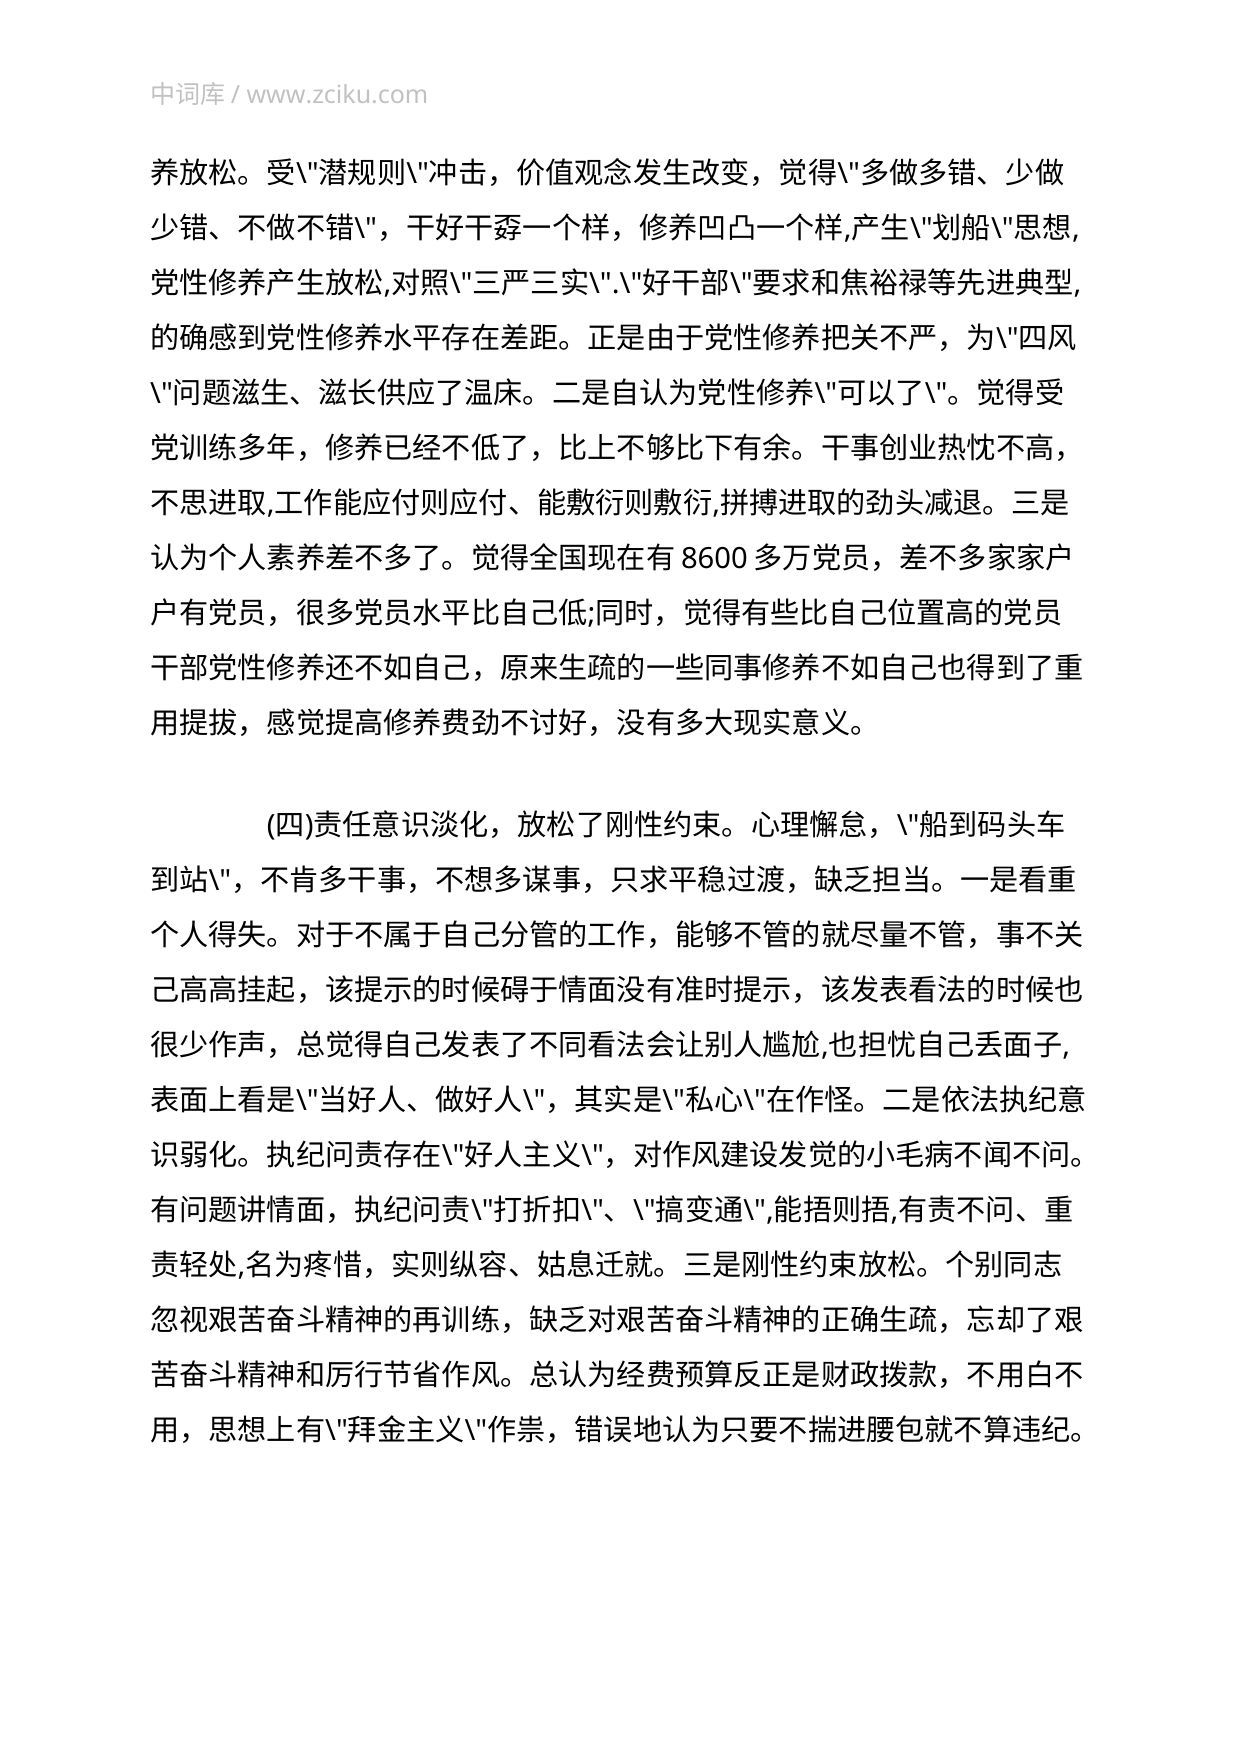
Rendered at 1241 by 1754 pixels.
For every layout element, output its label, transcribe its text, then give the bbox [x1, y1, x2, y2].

text (四)责任意识淡化，放松了刚性约束。心理懈怠，\"船到码头车到站\"，不肯多干事，不想多谋事，只求平稳过渡，缺乏担当。一是看重个人得失。对于不属于自己分管的工作，能够不管的就尽量不管，事不关己高高挂起，该提示的时候碍于情面没有准时提示，该发表看法的时候也很少作声，总觉得自己发表了不同看法会让别人尴尬,也担忧自己丢面子,表面上看是\"当好人、做好人\"，其实是\"私心\"在作怪。二是依法执纪意识弱化。执纪问责存在\"好人主义\"，对作风建设发觉的小毛病不闻不问。有问题讲情面，执纪问责\"打折扣\"、\"搞变通\",能捂则捂,有责不问、重责轻处,名为疼惜，实则纵容、姑息迁就。三是刚性约束放松。个别同志忽视艰苦奋斗精神的再训练，缺乏对艰苦奋斗精神的正确生疏，忘却了艰苦奋斗精神和厉行节省作风。总认为经费预算反正是财政拨款，不用白不用，思想上有\"拜金主义\"作祟，错误地认为只要不揣进腰包就不算违纪。 [150, 802, 1090, 1448]
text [150, 150, 1090, 742]
